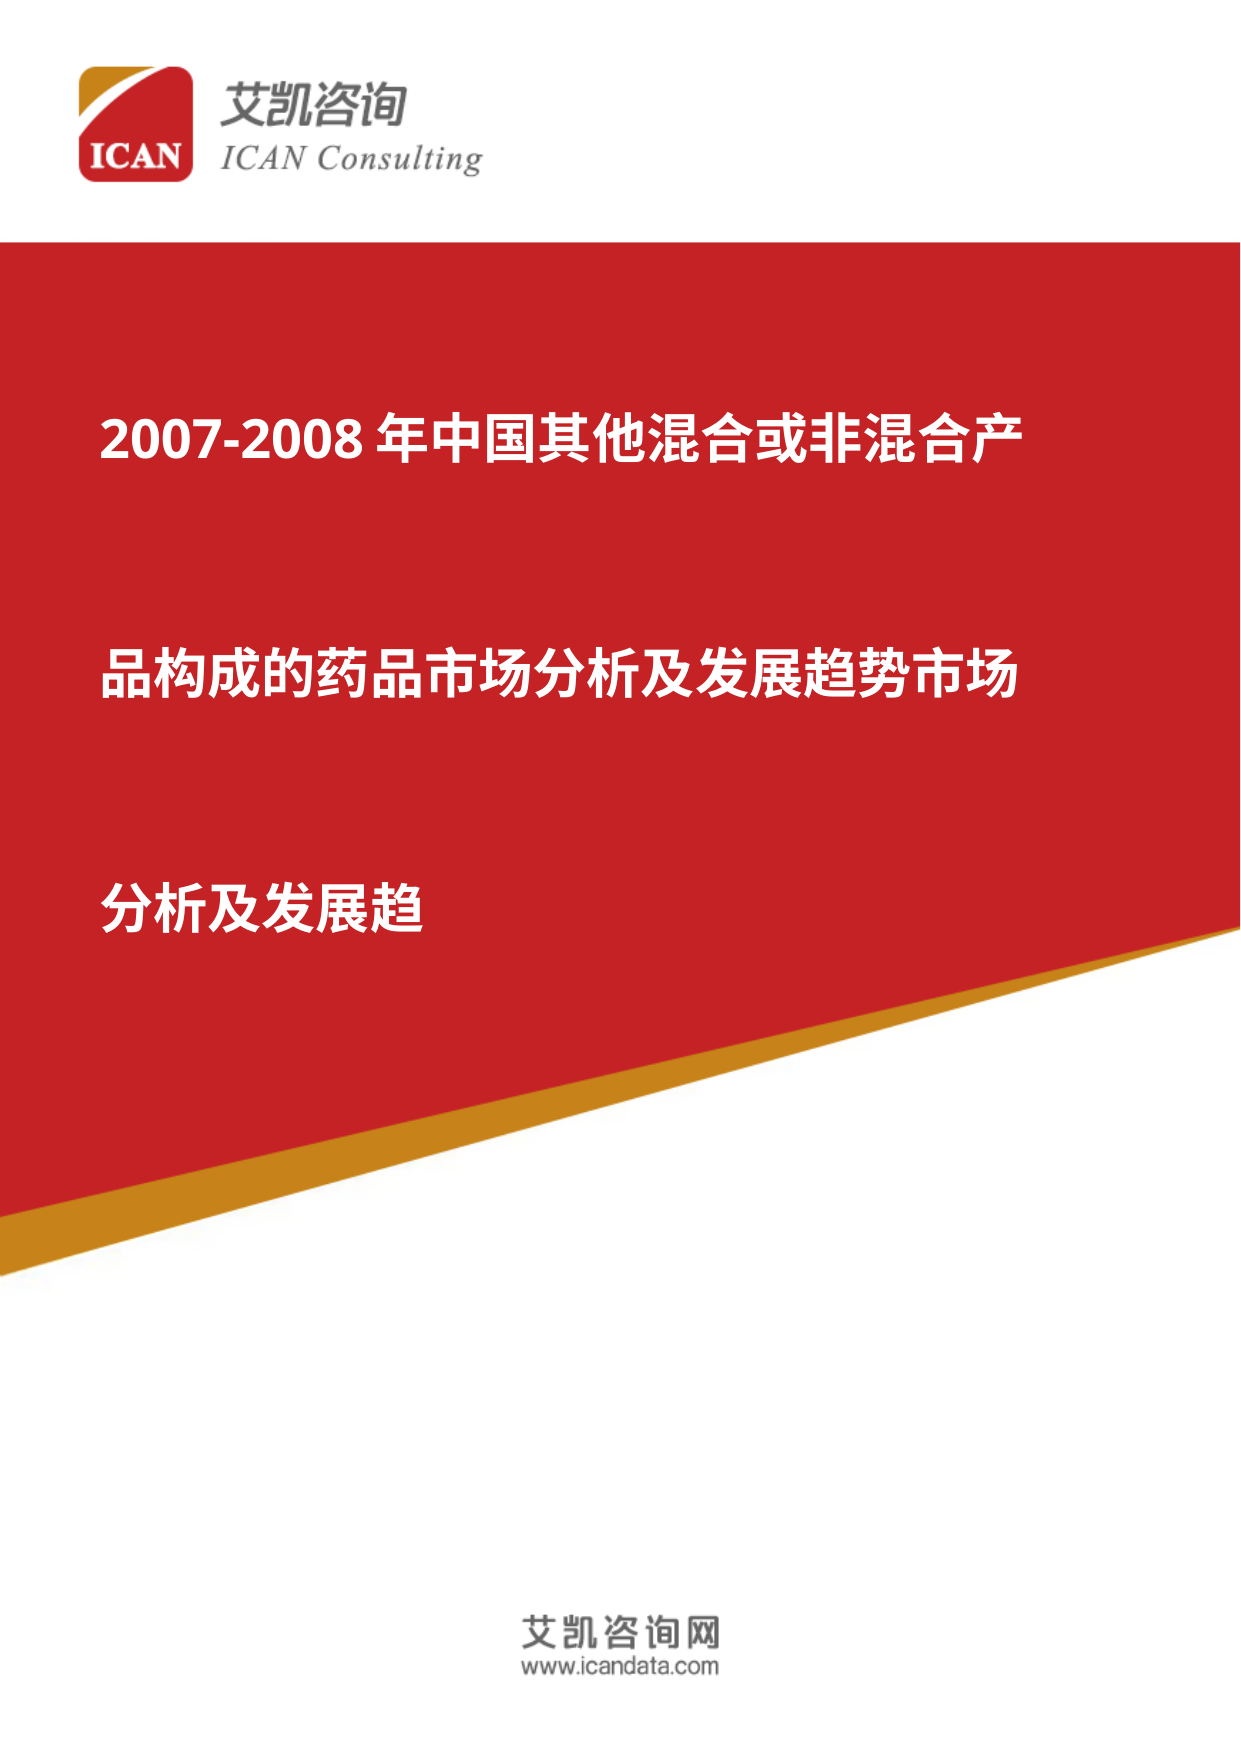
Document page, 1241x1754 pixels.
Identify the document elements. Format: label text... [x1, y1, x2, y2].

picture [0, 5, 1241, 1754]
subtitle 2007-2008年中国其他混合或非混合产品构成的药品市场分析及发展趋势市场分析及发展趋 [99, 386, 1053, 953]
